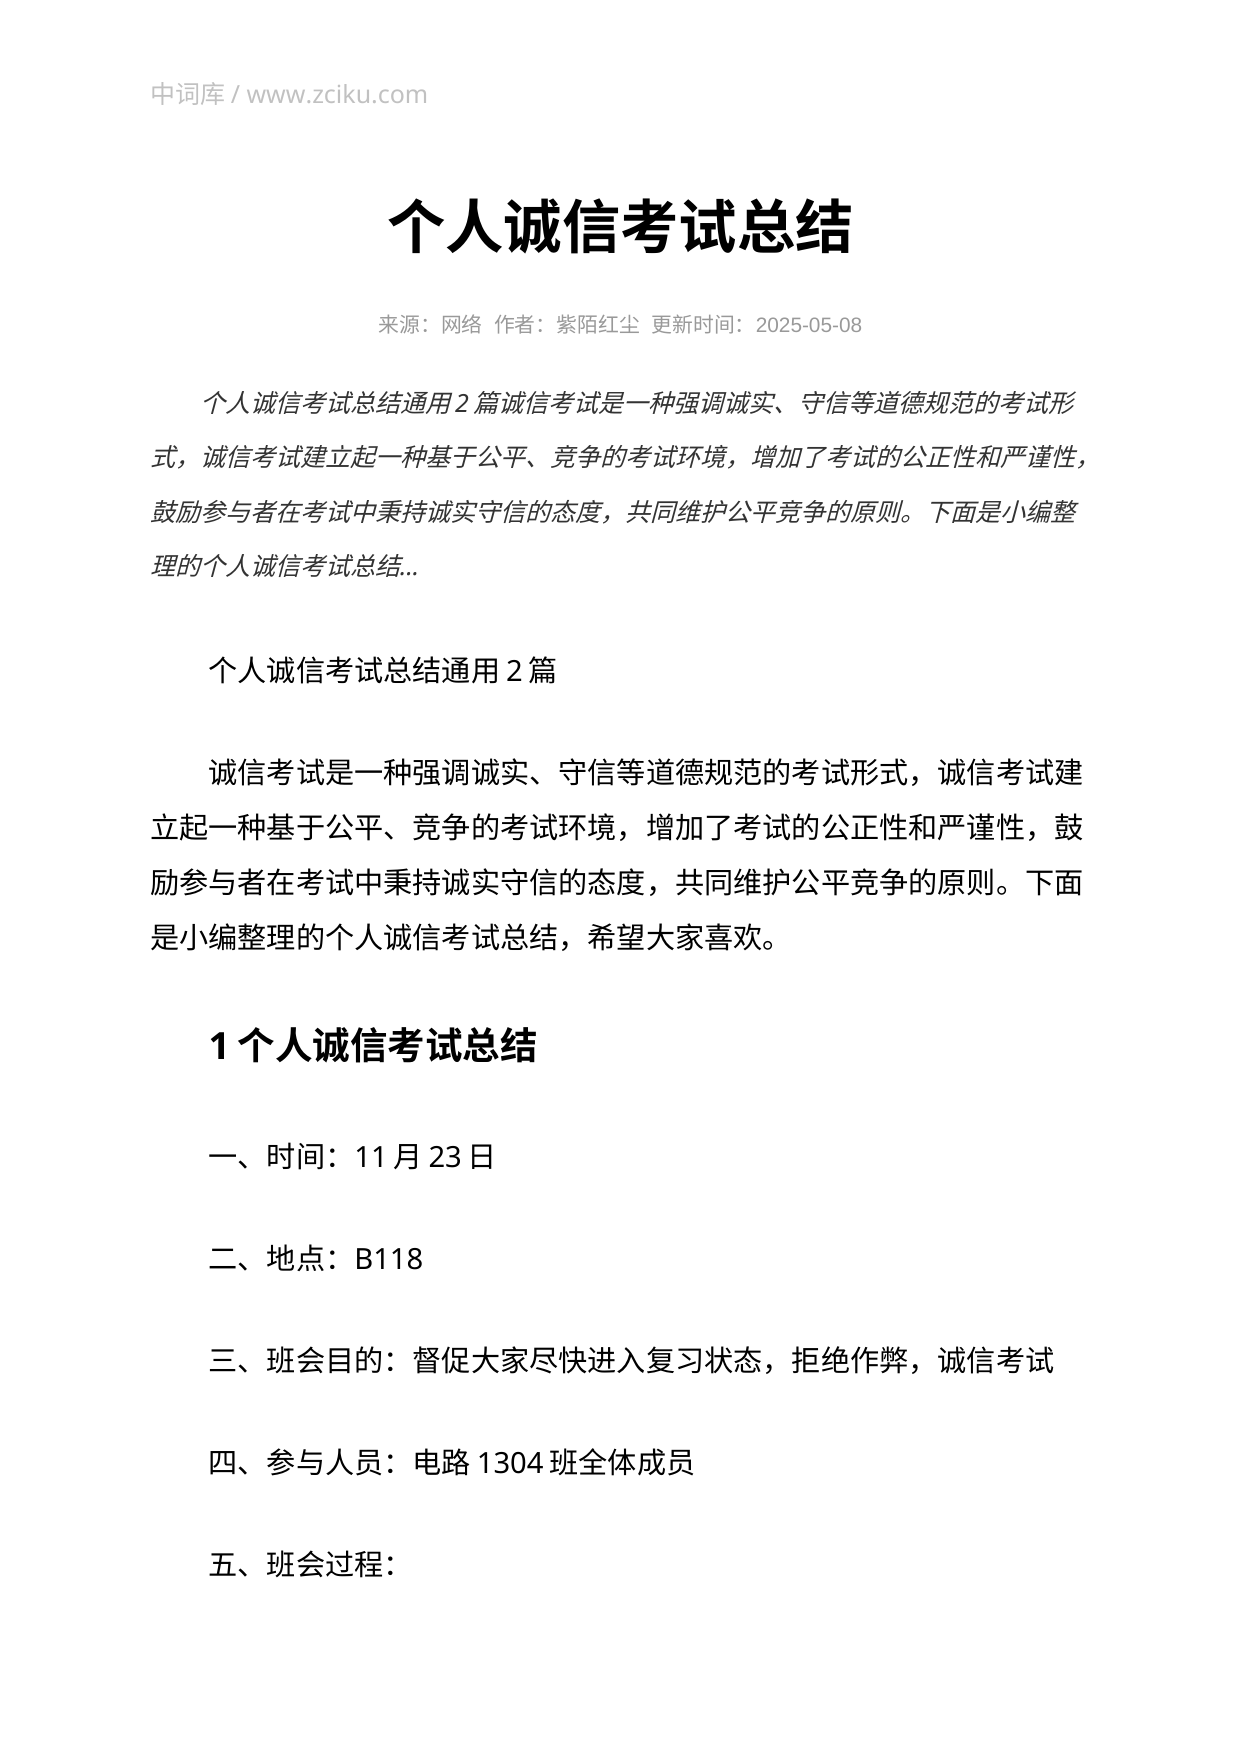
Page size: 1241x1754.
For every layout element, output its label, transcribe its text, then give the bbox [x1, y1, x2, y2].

text 三、班会目的：督促大家尽快进入复习状态，拒绝作弊，诚信考试 [150, 1338, 1090, 1380]
text 来源：网络 作者：紫陌红尘 更新时间：2025-05-08 [150, 313, 1090, 337]
text 四、参与人员：电路1304班全体成员 [150, 1439, 1090, 1482]
text 五、班会过程： [150, 1542, 1090, 1584]
text 个人诚信考试总结通用2篇诚信考试是一种强调诚实、守信等道德规范的考试形式，诚信考试建立起一种基于公平、竞争的考试环境，增加了考试的公正性和严谨性，鼓励参与者在考试中秉持诚实守信的态度，共同维护公平竞争的原则。下面是小编整理的个人诚信考试总结... [150, 383, 1090, 583]
text 二、地点：B118 [150, 1236, 1090, 1278]
text 个人诚信考试总结通用2篇 [150, 648, 1090, 690]
subtitle 个人诚信考试总结 [150, 181, 1090, 266]
text 诚信考试是一种强调诚实、守信等道德规范的考试形式，诚信考试建立起一种基于公平、竞争的考试环境，增加了考试的公正性和严谨性，鼓励参与者在考试中秉持诚实守信的态度，共同维护公平竞争的原则。下面是小编整理的个人诚信考试总结，希望大家喜欢。 [150, 750, 1090, 957]
text 一、时间：11月23日 [150, 1134, 1090, 1176]
text 1个人诚信考试总结 [150, 1016, 1090, 1071]
